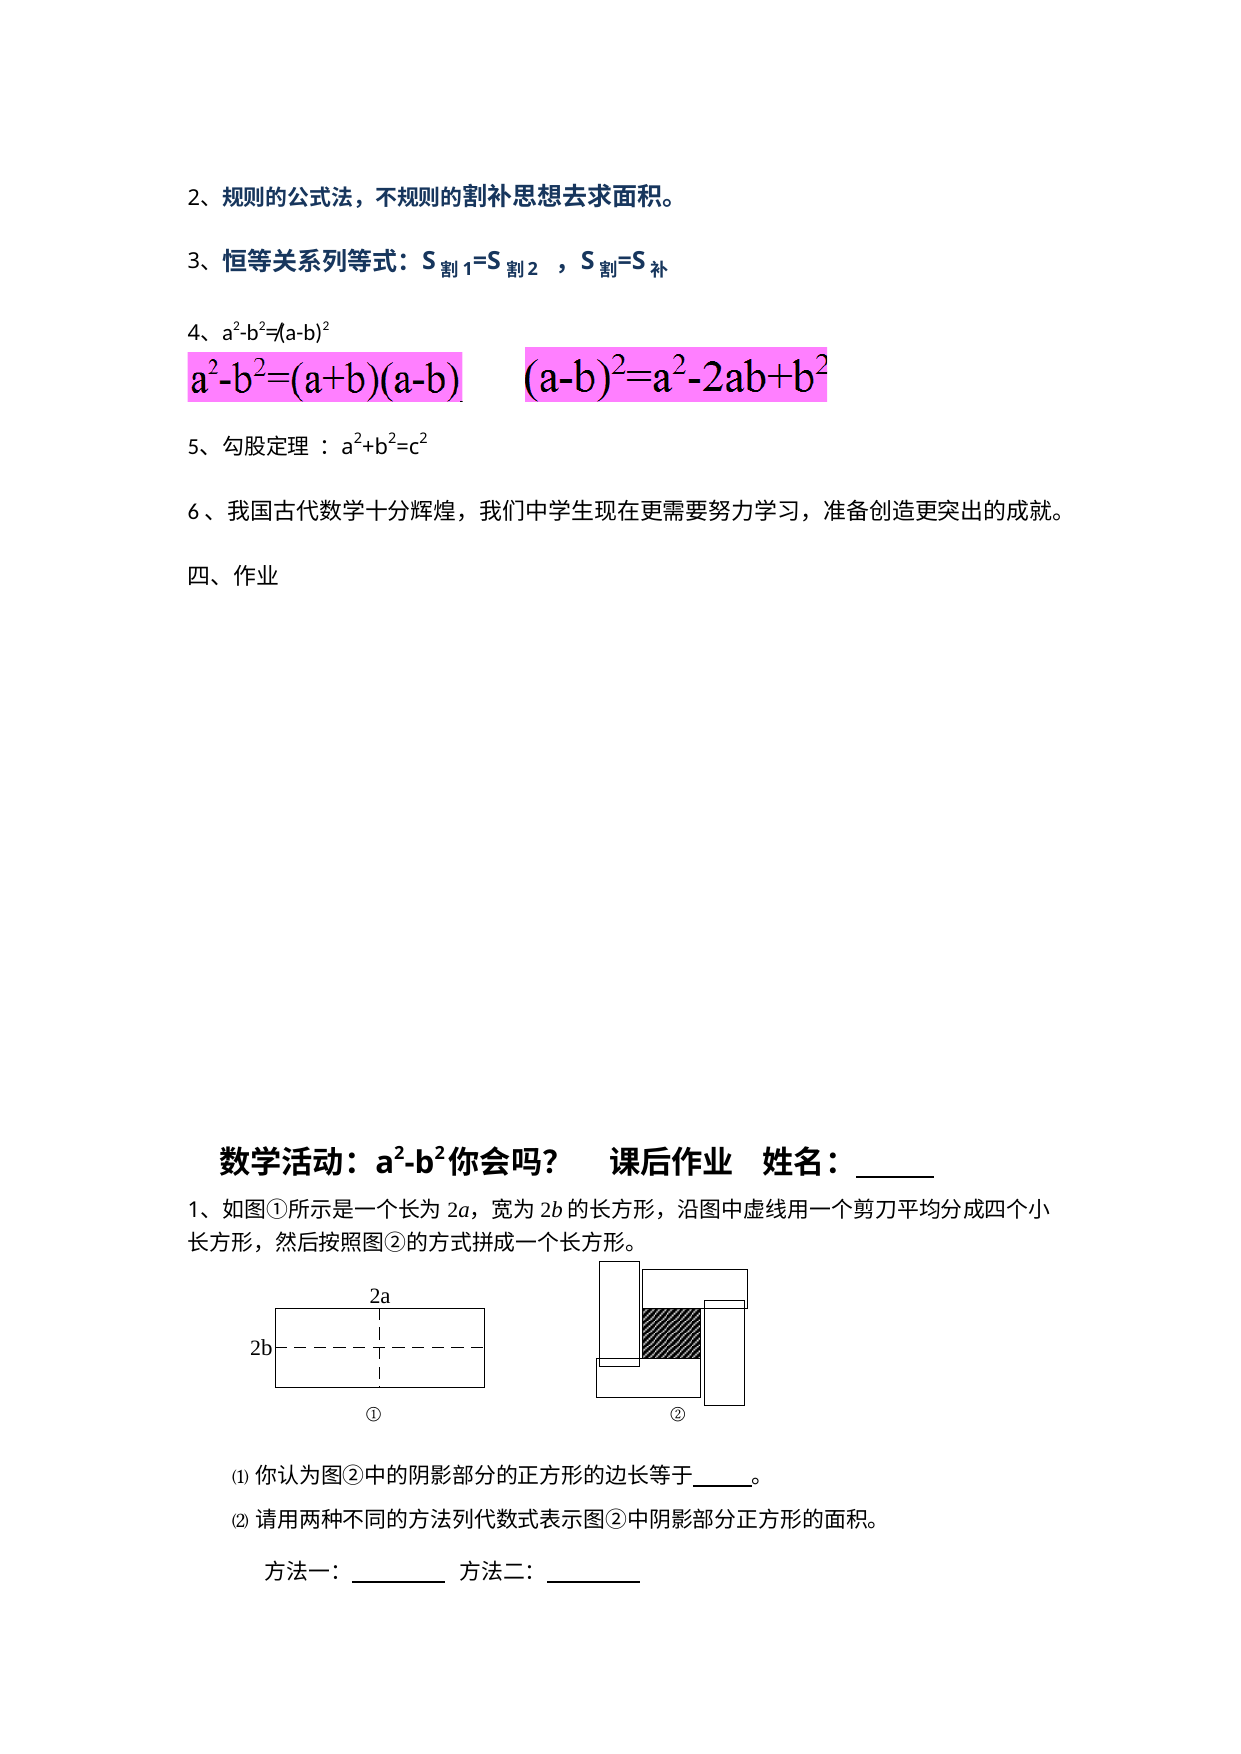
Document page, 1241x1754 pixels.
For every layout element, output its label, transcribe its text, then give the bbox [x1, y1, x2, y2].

text ⑵ 请用两种不同的方法列代数式表示图②中阴影部分正方形的面积。 [231, 1492, 1053, 1536]
text 6 、我国古代数学十分辉煌，我们中学生现在更需要努力学习，准备创造更突出的成就。 [187, 477, 1053, 542]
text 3、恒等关系列等式：S割1=S割2 ，S割=S补 [187, 227, 1053, 292]
picture [643, 1309, 700, 1358]
text ⑴ 你认为图②中的阴影部分的正方形的边长等于 。 [231, 1449, 1053, 1492]
text 1、如图①所示是一个长为，宽为2b的长方形，沿图中虚线用一个剪刀平均分成四个小长方形，然后按照图②的方式拼成一个长方形。 [187, 1192, 1053, 1257]
text 5、勾股定理 ：a2+b2=c2 [187, 412, 1053, 477]
picture [525, 347, 828, 402]
picture [187, 352, 463, 402]
text 4、a2-b2≠(a-b)2 [187, 315, 1053, 347]
text 数学活动：a2-b2你会吗？ 课后作业 姓名： [187, 1127, 1053, 1192]
text 四、作业 [187, 542, 1053, 607]
text 方法一： 方法二： [231, 1536, 1053, 1590]
text 2、规则的公式法，不规则的割补思想去求面积。 [187, 162, 1053, 227]
